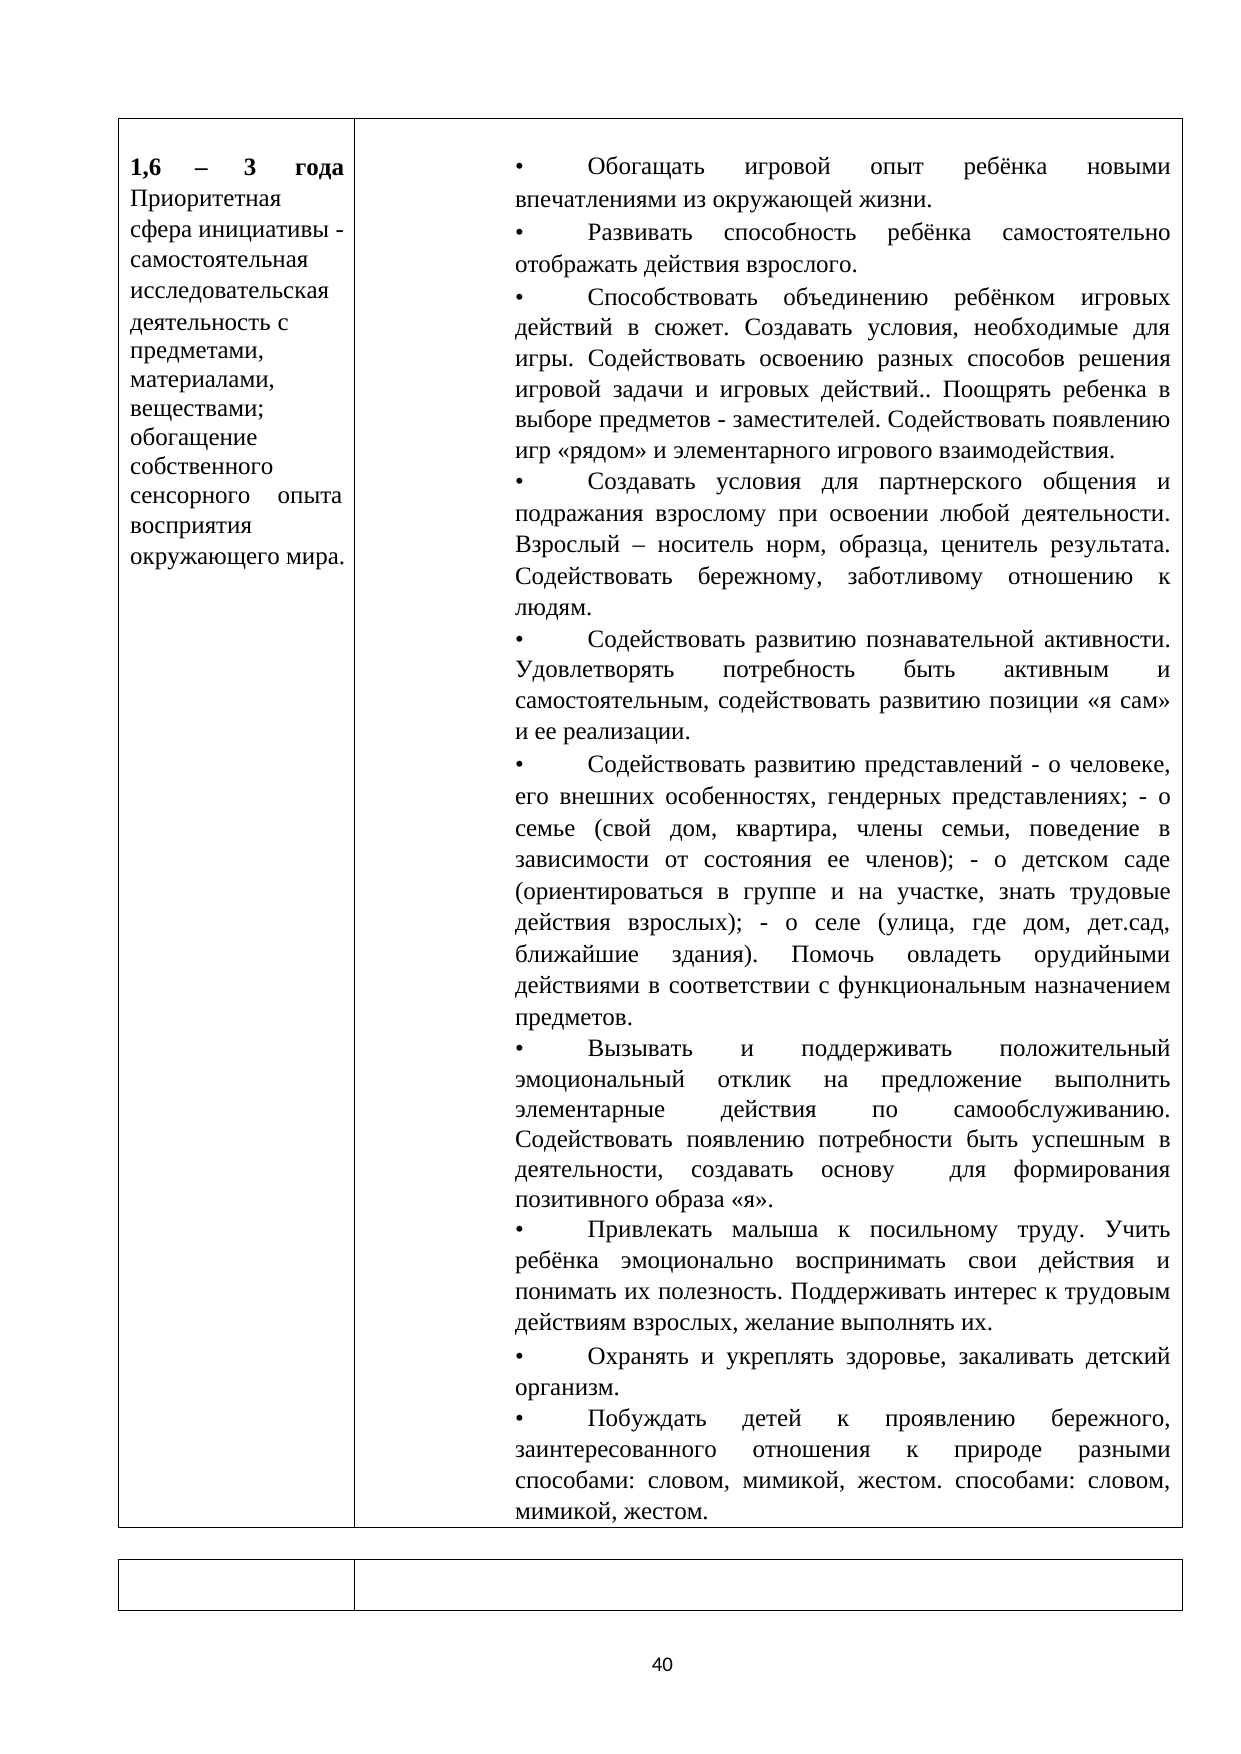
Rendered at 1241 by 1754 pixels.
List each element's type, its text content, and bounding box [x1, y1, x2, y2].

table_cell 1,6 – 3 года Приоритетная сфера инициативы - самостоятельная исследовательская деятельность с предметами, материалами, веществами; обогащение собственного сенсорного опыта восприятия окружающего мира. [119, 119, 354, 1527]
table_header [119, 1560, 354, 1610]
table_cell Обогащать игровой опыт ребёнка новыми впечатлениями из окружающей жизни. Развивать способность ребёнка самостоятельно отображать действия взрослого. Способствовать объединению ребёнком игровых действий в сюжет. Создавать условия, необходимые для игры. Содействовать освоению разных способов решения игровой задачи и игровых действий.. Поощрять ребенка в выборе предметов - заместителей. Содействовать появлению игр «рядом» и элементарного игрового взаимодействия. Создавать условия для партнерского общения и подражания взрослому при освоении любой деятельности. Взрослый – носитель норм, образца, ценитель результата. Содействовать бережному, заботливому отношению к людям. Содействовать развитию познавательной активности. Удовлетворять потребность быть активным и самостоятельным, содействовать развитию позиции «я сам» и ее реализации. Содействовать развитию представлений - о человеке, его внешних особенностях, гендерных представлениях; - о семье (свой дом, квартира, члены семьи, поведение в зависимости от состояния ее членов); - о детском саде (ориентироваться в группе и на участке, знать трудовые действия взрослых); - о селе (улица, где дом, дет.сад, ближайшие здания). Помочь овладеть орудийными действиями в соответствии с функциональным назначением предметов. Вызывать и поддерживать положительный эмоциональный отклик на предложение выполнить элементарные действия по самообслуживанию. Содействовать появлению потребности быть успешным в деятельности, создавать основу для формирования позитивного образа «я». Привлекать малыша к посильному труду. Учить ребёнка эмоционально воспринимать свои действия и понимать их полезность. Поддерживать интерес к трудовым действиям взрослых, желание выполнять их. Охранять и укреплять здоровье, закаливать детский организм. Побуждать детей к проявлению бережного, заинтересованного отношения к природе разными способами: словом, мимикой, жестом. способами: словом, мимикой, жестом. [355, 119, 1182, 1527]
table_header [355, 1560, 1182, 1610]
